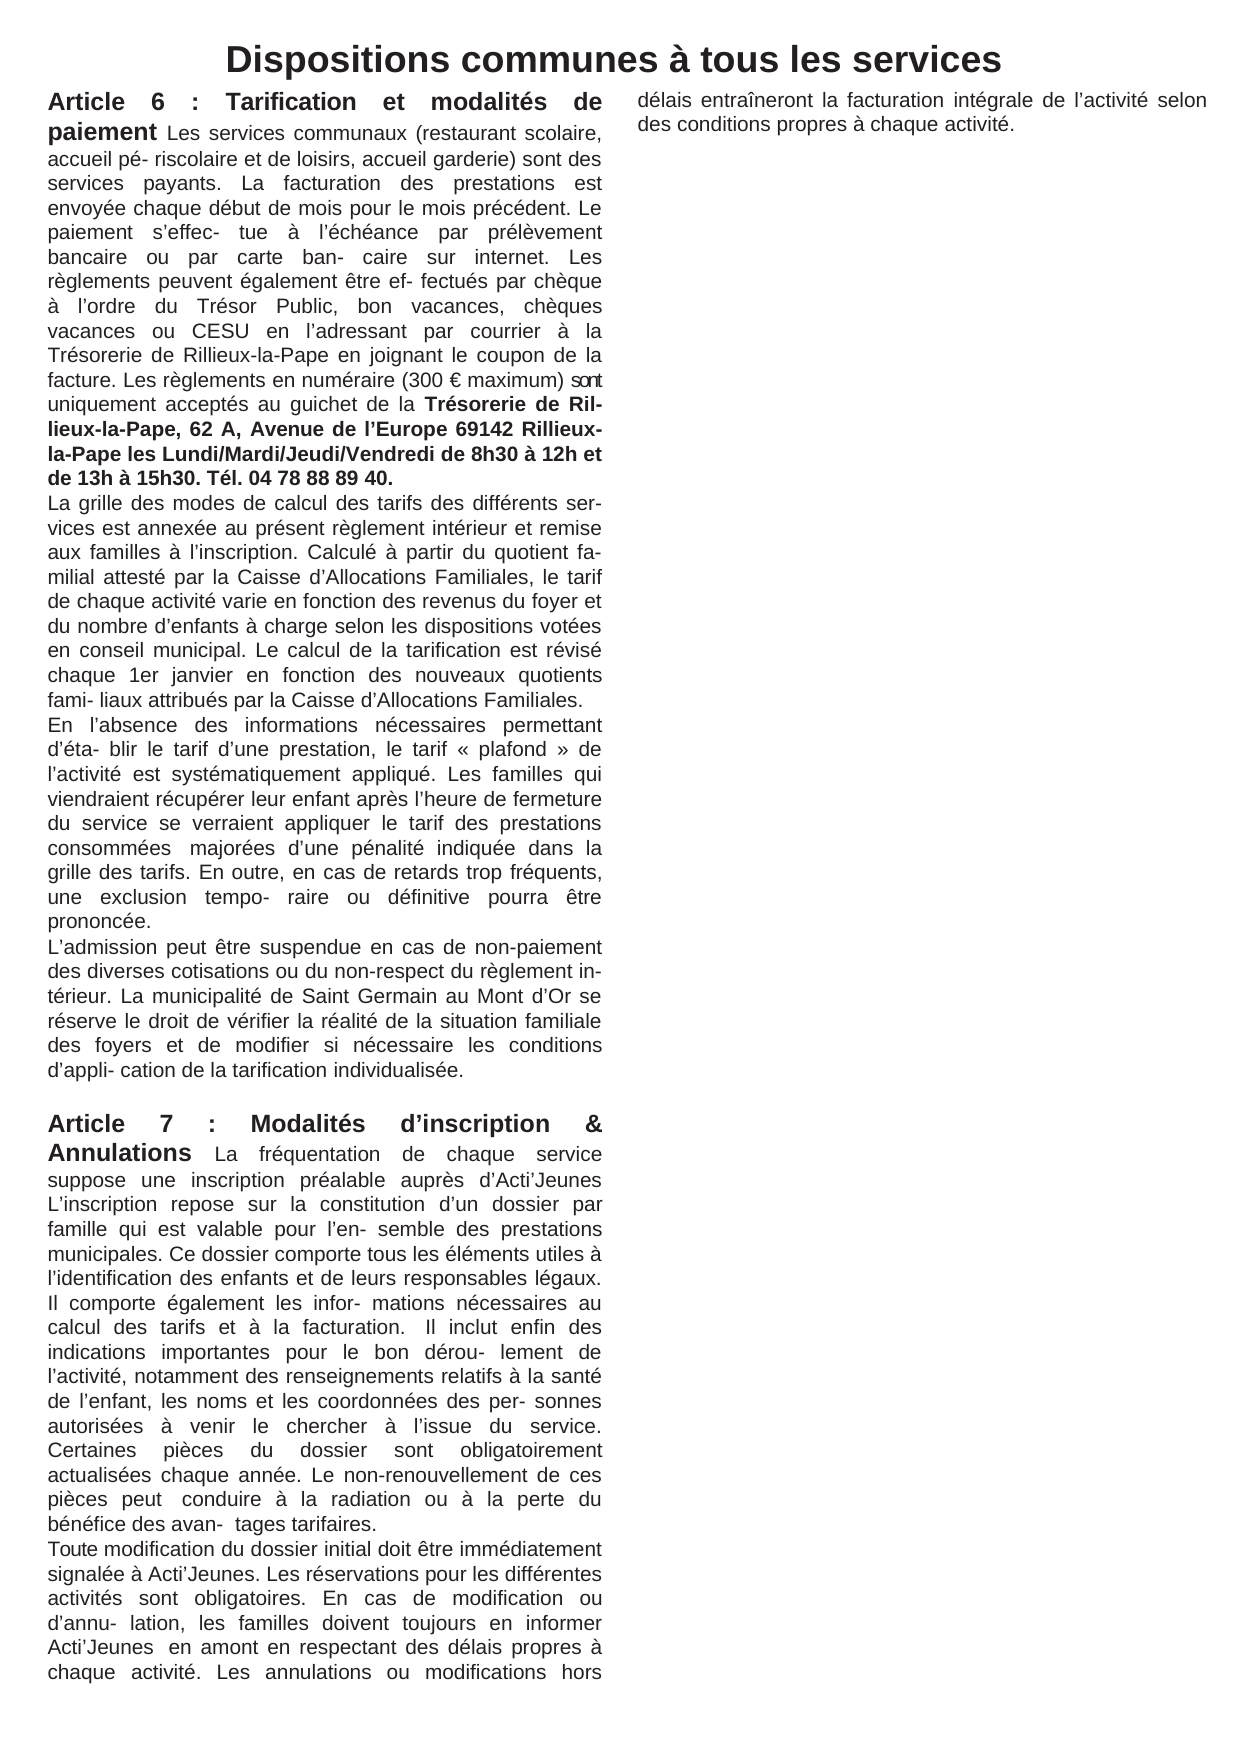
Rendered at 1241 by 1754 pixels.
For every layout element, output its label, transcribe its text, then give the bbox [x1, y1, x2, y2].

text Article 7 : Modalités d’inscription & Annulations La fréquentation de chaque service suppose une inscription préalable auprès d’Acti’Jeunes L’inscription repose sur la constitution d’un dossier par famille qui est valable pour l’en- semble des prestations municipales. Ce dossier comporte tous les éléments utiles à l’identification des enfants et de leurs responsables légaux. Il comporte également les infor- mations nécessaires au calcul des tarifs et à la facturation. Il inclut enfin des indications importantes pour le bon dérou- lement de l’activité, notamment des renseignements relatifs à la santé de l’enfant, les noms et les coordonnées des per- sonnes autorisées à venir le chercher à l’issue du service. Certaines pièces du dossier sont obligatoirement actualisées chaque année. Le non-renouvellement de ces pièces peut conduire à la radiation ou à la perte du bénéfice des avan- tages tarifaires. [47, 1109, 602, 1536]
text Toute modification du dossier initial doit être immédiatement signalée à Acti’Jeunes. Les réservations pour les différentes activités sont obligatoires. En cas de modification ou d’annu- lation, les familles doivent toujours en informer Acti’Jeunes en amont en respectant des délais propres à chaque activité. Les annulations ou modifications hors délais entraîneront la facturation intégrale de l’activité selon des conditions propres à chaque activité. [637, 87, 1207, 136]
text L’admission peut être suspendue en cas de non-paiement des diverses cotisations ou du non-respect du règlement in- térieur. La municipalité de Saint Germain au Mont d’Or se réserve le droit de vérifier la réalité de la situation familiale des foyers et de modifier si nécessaire les conditions d’appli- cation de la tarification individualisée. [47, 935, 602, 1082]
text La grille des modes de calcul des tarifs des différents ser- vices est annexée au présent règlement intérieur et remise aux familles à l’inscription. Calculé à partir du quotient fa- milial attesté par la Caisse d’Allocations Familiales, le tarif de chaque activité varie en fonction des revenus du foyer et du nombre d’enfants à charge selon les dispositions votées en conseil municipal. Le calcul de la tarification est révisé chaque 1er janvier en fonction des nouveaux quotients fami- liaux attribués par la Caisse d’Allocations Familiales. [47, 491, 602, 711]
text Toute modification du dossier initial doit être immédiatement signalée à Acti’Jeunes. Les réservations pour les différentes activités sont obligatoires. En cas de modification ou d’annu- lation, les familles doivent toujours en informer Acti’Jeunes en amont en respectant des délais propres à chaque activité. Les annulations ou modifications hors délais entraîneront la facturation intégrale de l’activité selon des conditions propres à chaque activité. [47, 1537, 602, 1684]
text Article 6 : Tarification et modalités de paiement Les services communaux (restaurant scolaire, accueil pé- riscolaire et de loisirs, accueil garderie) sont des services payants. La facturation des prestations est envoyée chaque début de mois pour le mois précédent. Le paiement s’effec- tue à l’échéance par prélèvement bancaire ou par carte ban- caire sur internet. Les règlements peuvent également être ef- fectués par chèque à l’ordre du Trésor Public, bon vacances, chèques vacances ou CESU en l’adressant par courrier à la Trésorerie de Rillieux-la-Pape en joignant le coupon de la facture. Les règlements en numéraire (300 € maximum) sont uniquement acceptés au guichet de la Trésorerie de Ril- lieux-la-Pape, 62 A, Avenue de l’Europe 69142 Rillieux- la-Pape les Lundi/Mardi/Jeudi/Vendredi de 8h30 à 12h et de 13h à 15h30. Tél. 04 78 88 89 40. [47, 87, 602, 490]
text En l’absence des informations nécessaires permettant d’éta- blir le tarif d’une prestation, le tarif « plafond » de l’activité est systématiquement appliqué. Les familles qui viendraient récupérer leur enfant après l’heure de fermeture du service se verraient appliquer le tarif des prestations consommées majorées d’une pénalité indiquée dans la grille des tarifs. En outre, en cas de retards trop fréquents, une exclusion tempo- raire ou définitive pourra être prononcée. [47, 713, 602, 933]
text Dispositions communes à tous les services [35, 37, 1192, 81]
